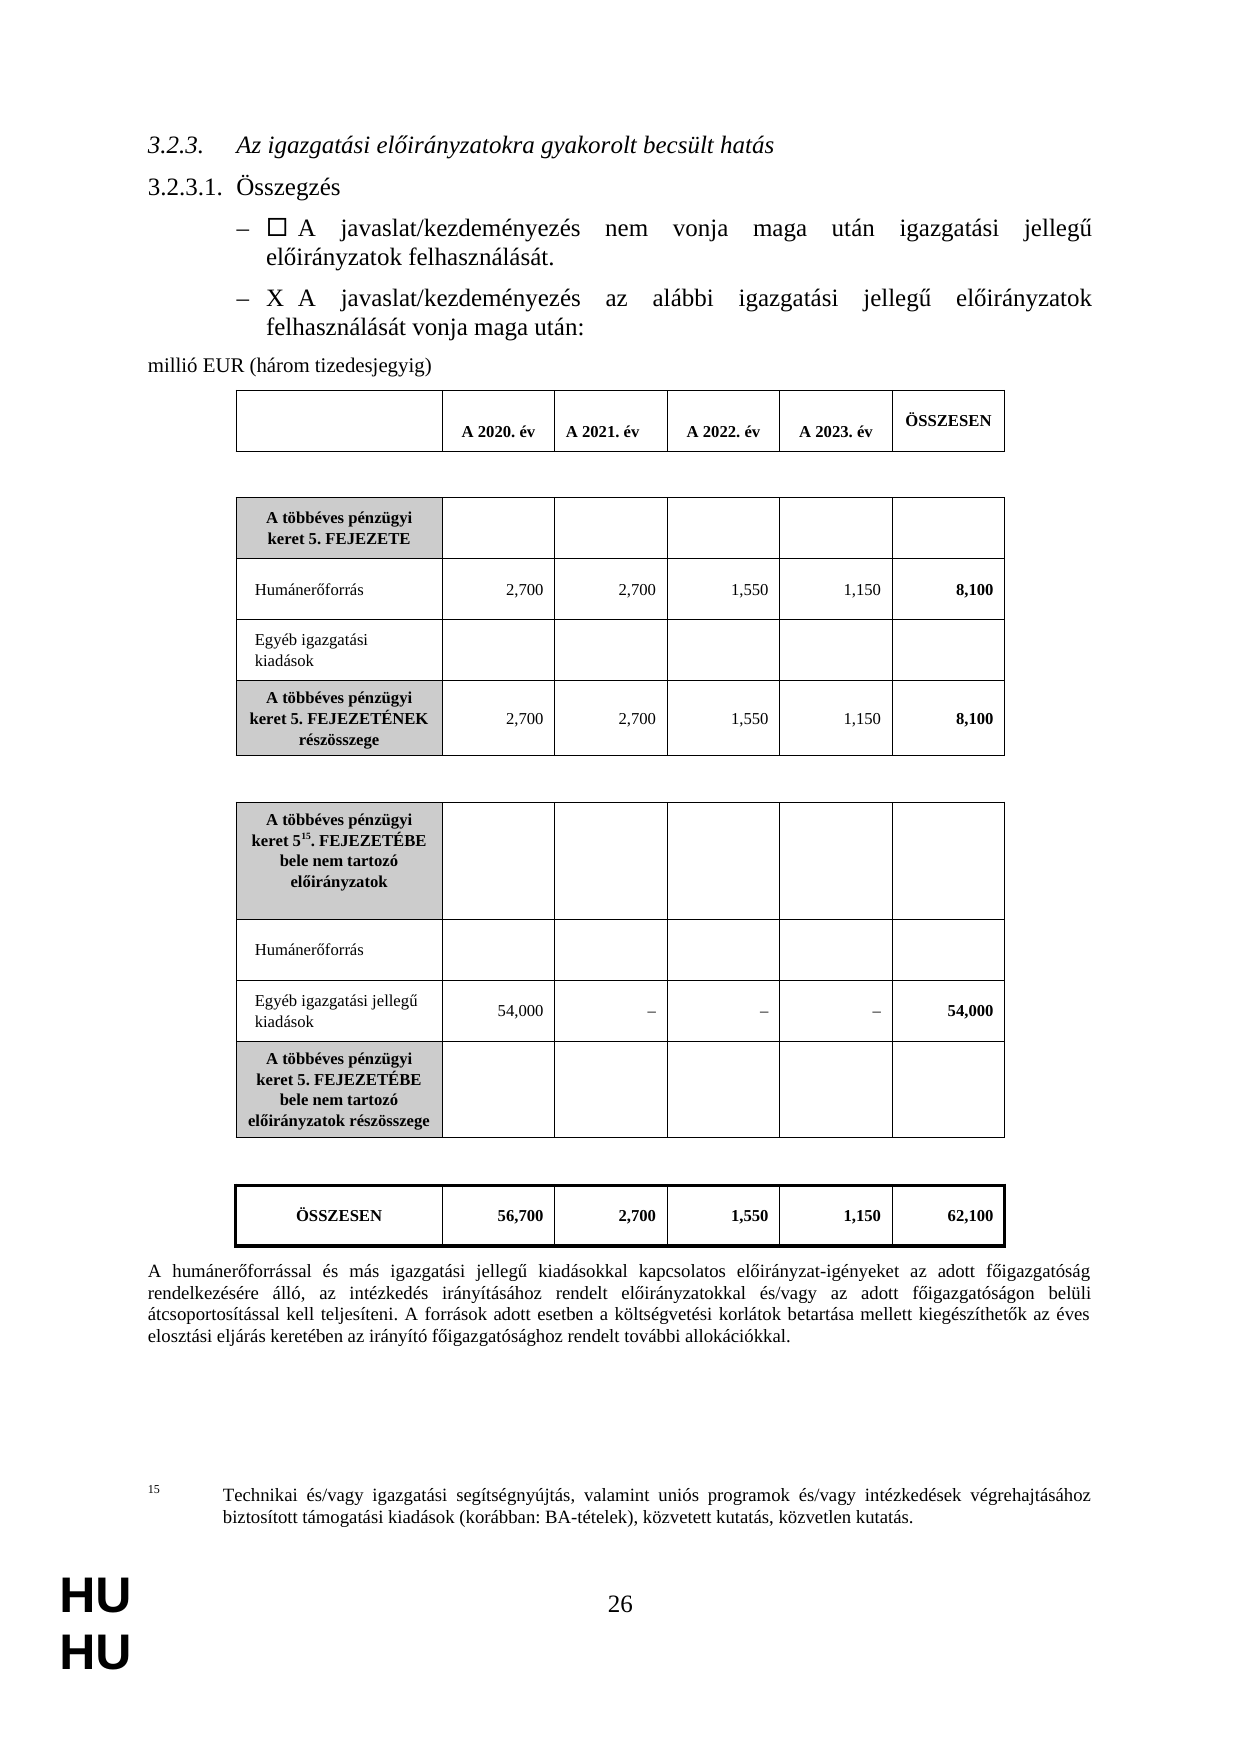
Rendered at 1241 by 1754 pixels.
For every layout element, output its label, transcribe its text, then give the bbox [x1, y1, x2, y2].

table_header [780, 498, 892, 558]
table_cell [668, 620, 779, 680]
table_header [893, 498, 1004, 558]
table_header [668, 498, 779, 558]
table_header [780, 803, 892, 919]
table_header A többéves pénzügyi keret 5. FEJEZETÉBE bele nem tartozó előirányzatok [237, 803, 442, 919]
table_header [443, 498, 554, 558]
table_cell 1,150 [780, 681, 892, 755]
table_cell [780, 620, 892, 680]
table_cell [893, 920, 1004, 980]
table_header 1,150 [780, 1187, 892, 1244]
table_cell 1,550 [668, 681, 779, 755]
table_header ÖSSZESEN [237, 1187, 442, 1244]
table_cell 8,100 [893, 559, 1004, 619]
table_cell – [780, 981, 892, 1041]
table_cell Egyéb igazgatási kiadások [237, 620, 442, 680]
table_header ÖSSZESEN [893, 391, 1004, 451]
table_cell 2,700 [443, 559, 554, 619]
table_header A 2020. év [443, 391, 554, 451]
table_cell [780, 920, 892, 980]
table_cell [893, 1042, 1004, 1137]
table_header 2,700 [555, 1187, 667, 1244]
table_cell 54,000 [443, 981, 554, 1041]
table_header [555, 498, 667, 558]
subtitle 3.2.3. Az igazgatási előirányzatokra gyakorolt becsült hatás [148, 131, 1092, 159]
table_cell – [668, 981, 779, 1041]
list A javaslat/kezdeményezés nem vonja maga után igazgatási jellegű előirányzatok felhasználását. [236, 213, 1092, 271]
table_cell [668, 1042, 779, 1137]
table_header [555, 803, 667, 919]
table_header 62,100 [893, 1187, 1003, 1244]
table_cell 2,700 [443, 681, 554, 755]
table_header A 2023. év [780, 391, 892, 451]
table_cell Humánerőforrás [237, 559, 442, 619]
table_header [668, 803, 779, 919]
table_header 1,550 [668, 1187, 779, 1244]
table_cell [893, 620, 1004, 680]
table_cell – [555, 981, 667, 1041]
table_cell Humánerőforrás [237, 920, 442, 980]
table_cell 54,000 [893, 981, 1004, 1041]
text A humánerőforrással és más igazgatási jellegű kiadásokkal kapcsolatos előirányzat-igényeket az adott főigazgatóság rendelkezésére álló, az intézkedés irányításához rendelt előirányzatokkal és/vagy az adott főigazgatóságon belüli átcsoportosítással kell teljesíteni. A források adott esetben a költségvetési korlátok betartása mellett kiegészíthetők az éves elosztási eljárás keretében az irányító főigazgatósághoz rendelt további allokációkkal. [148, 1260, 1092, 1346]
table_cell 2,700 [555, 681, 667, 755]
table_cell 2,700 [555, 559, 667, 619]
table_cell [443, 1042, 554, 1137]
table_cell [443, 620, 554, 680]
table_cell [668, 920, 779, 980]
table_cell A többéves pénzügyi keret 5. FEJEZETÉNEK részösszege [237, 681, 442, 755]
table_header A 2022. év [668, 391, 779, 451]
table_header 56,700 [443, 1187, 554, 1244]
table_header [893, 803, 1004, 919]
subtitle 3.2.3.1. Összegzés [148, 172, 1092, 201]
list X A javaslat/kezdeményezés az alábbi igazgatási jellegű előirányzatok felhasználását vonja maga után: [236, 283, 1092, 341]
table_cell 8,100 [893, 681, 1004, 755]
table_cell [555, 920, 667, 980]
text millió EUR (három tizedesjegyig) [148, 353, 1092, 377]
table_cell [555, 620, 667, 680]
table_cell Egyéb igazgatási jellegű kiadások [237, 981, 442, 1041]
table_cell A többéves pénzügyi keret 5. FEJEZETÉBE bele nem tartozó előirányzatok részösszege [237, 1042, 442, 1137]
table_cell [555, 1042, 667, 1137]
table_cell 1,150 [780, 559, 892, 619]
table_header [237, 391, 442, 451]
table_cell [443, 920, 554, 980]
table_cell [780, 1042, 892, 1137]
table_cell 1,550 [668, 559, 779, 619]
table_header A többéves pénzügyi keret 5. FEJEZETE [237, 498, 442, 558]
table_header A 2021. év [555, 391, 667, 451]
table_header [443, 803, 554, 919]
